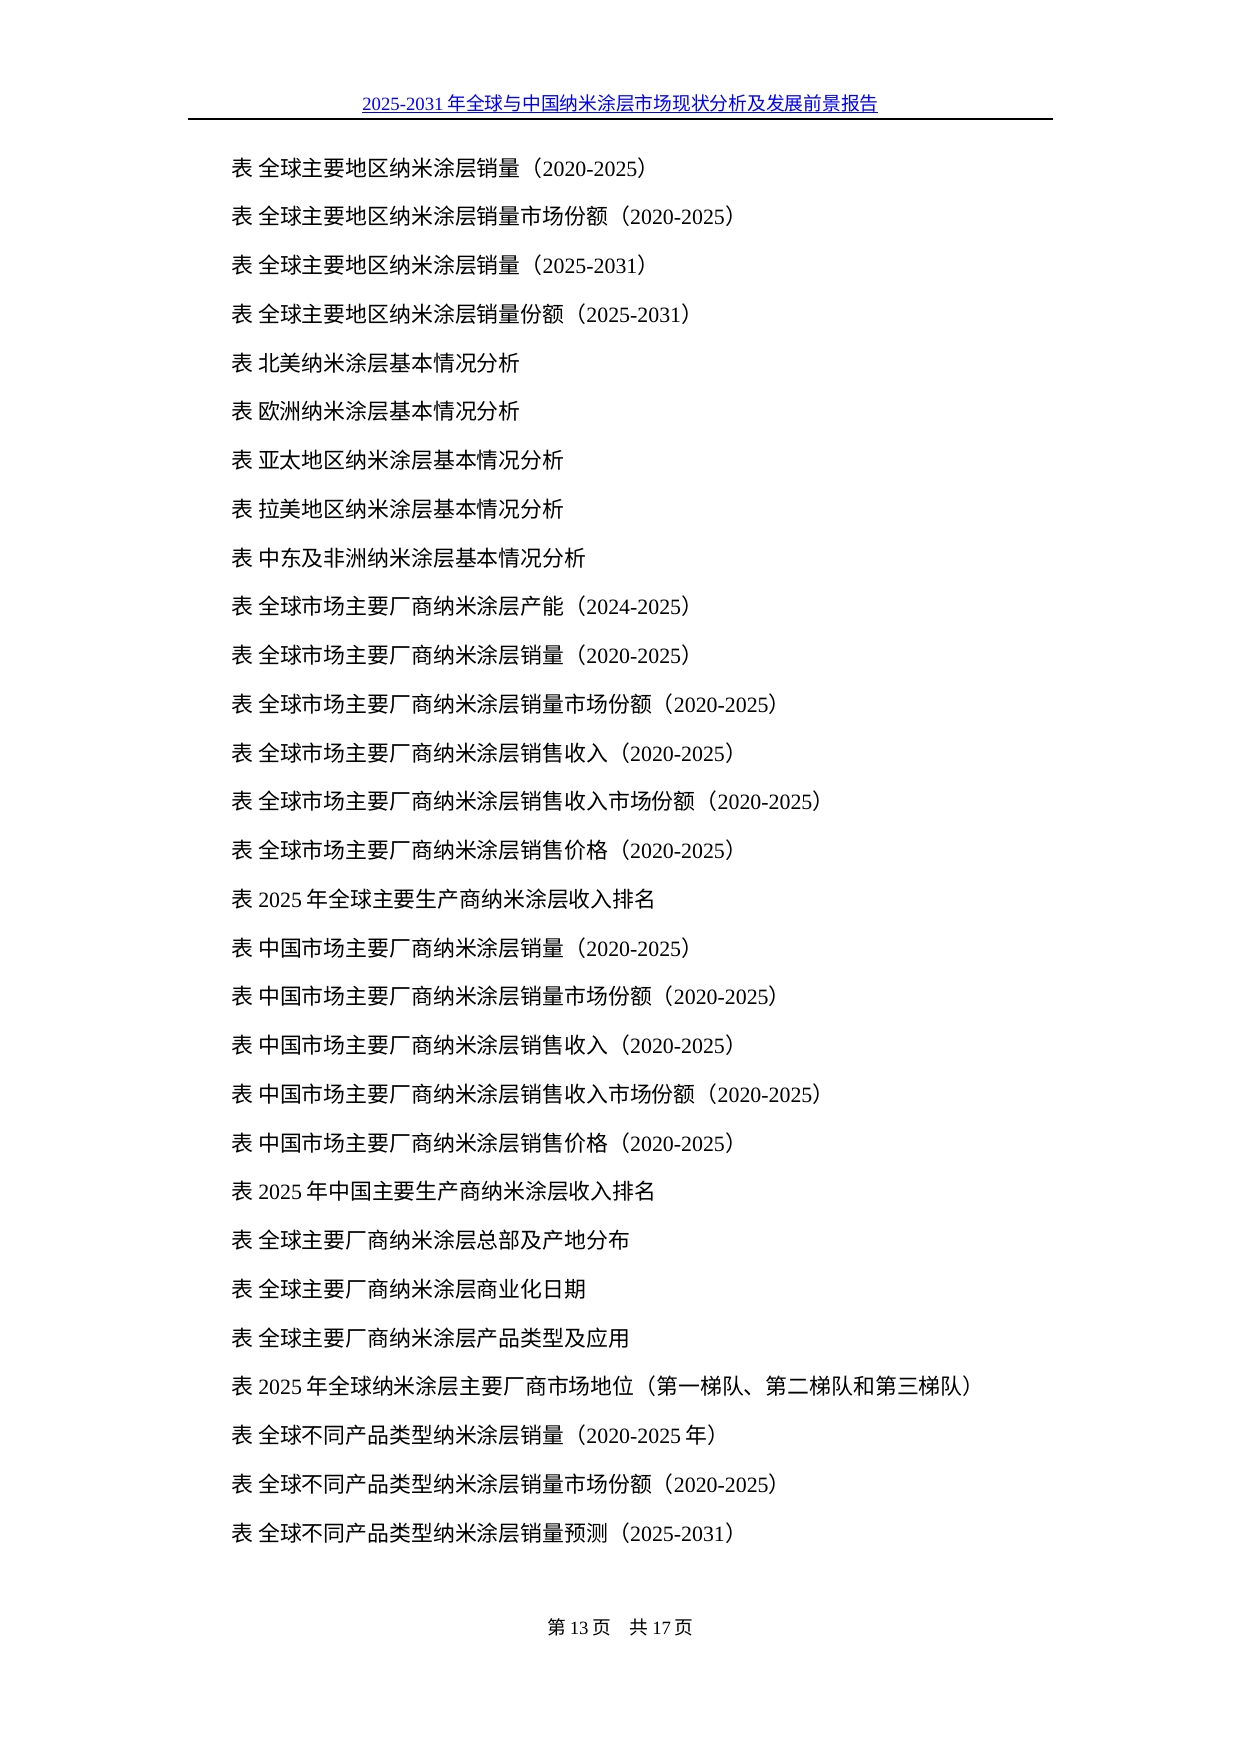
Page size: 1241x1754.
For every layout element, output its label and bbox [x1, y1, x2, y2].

text [187, 150, 1053, 1548]
